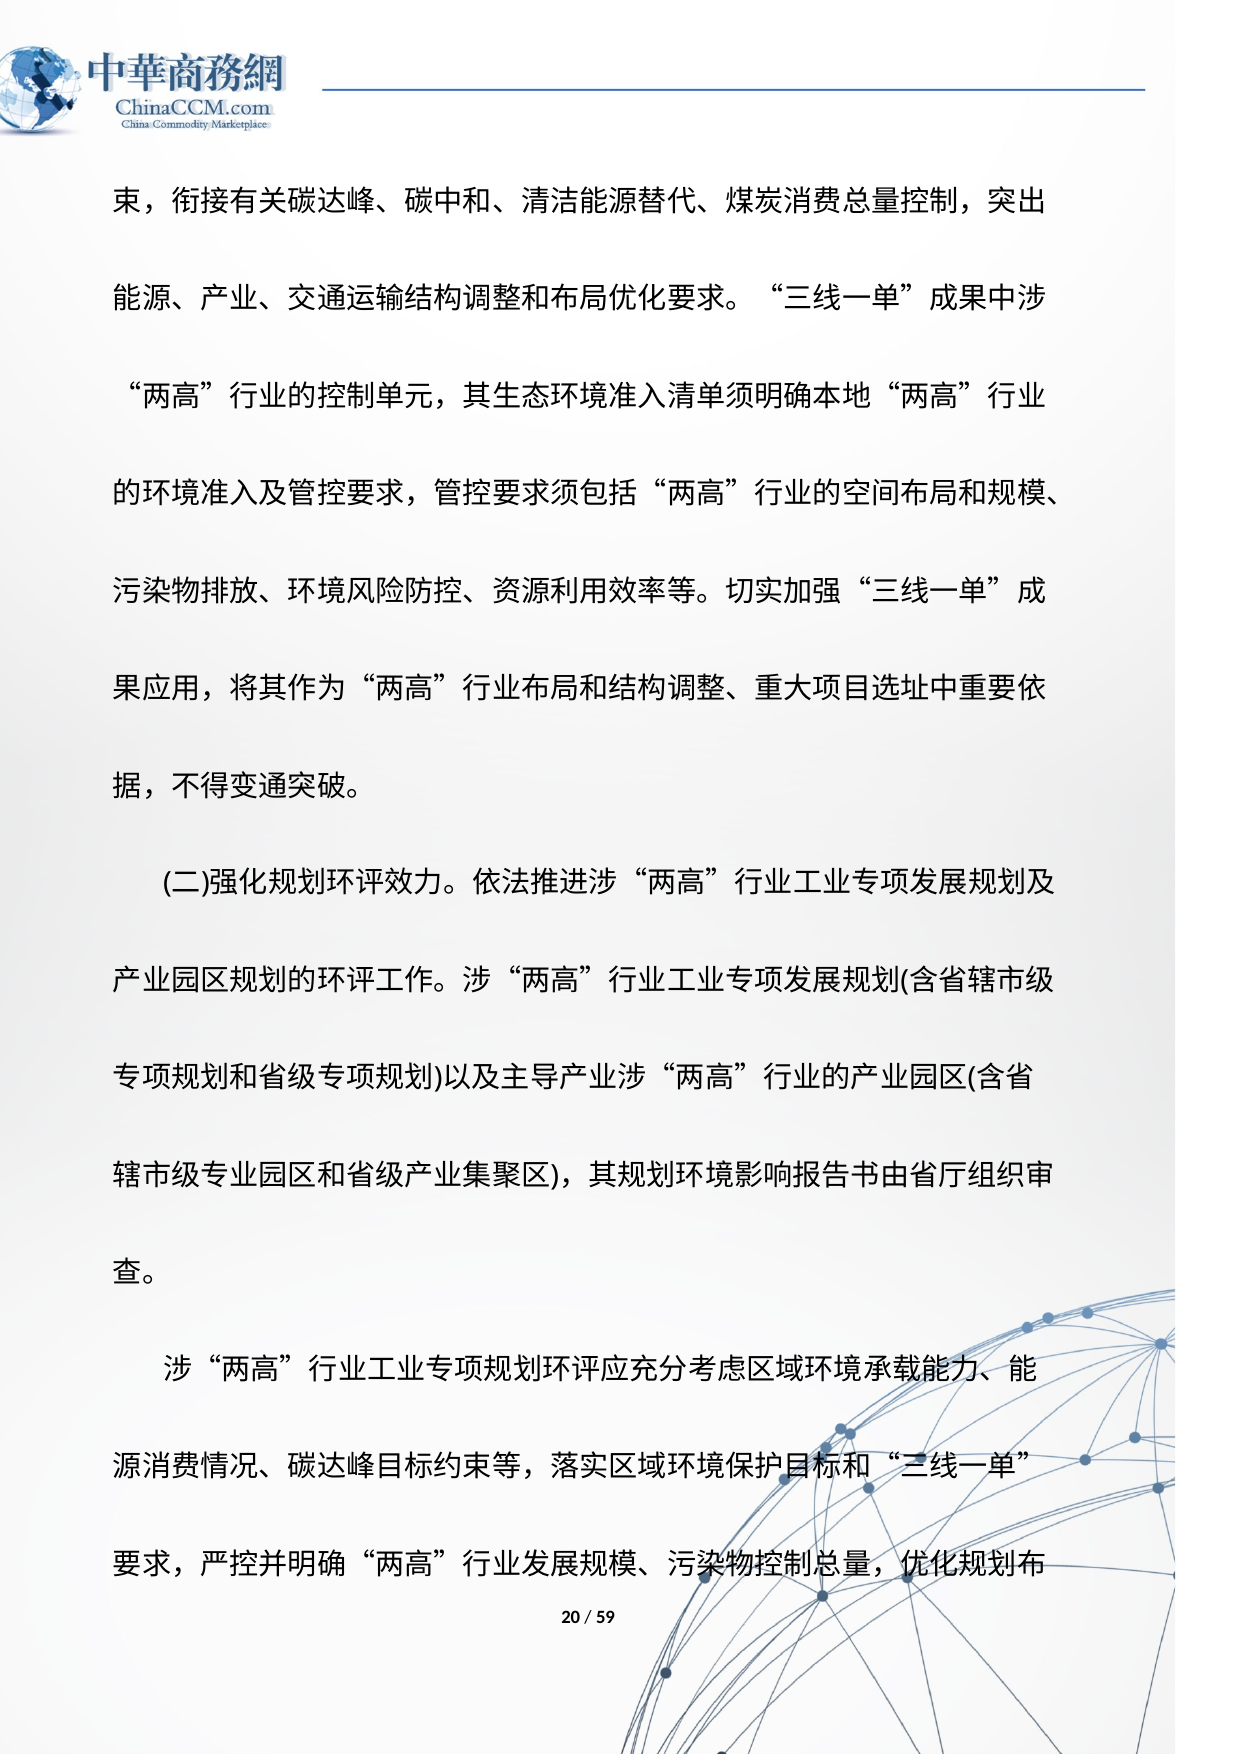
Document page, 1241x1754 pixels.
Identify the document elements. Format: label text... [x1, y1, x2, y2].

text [113, 166, 1063, 816]
text (二)强化规划环评效力。依法推进涉“两高”行业工业专项发展规划及产业园区规划的环评工作。涉“两高”行业工业专项发展规划(含省辖市级专项规划和省级专项规划)以及主导产业涉“两高”行业的产业园区(含省辖市级专业园区和省级产业集聚区)，其规划环境影响报告书由省厅组织审查。 [113, 848, 1063, 1303]
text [113, 1334, 1063, 1594]
picture [0, 0, 1176, 1754]
